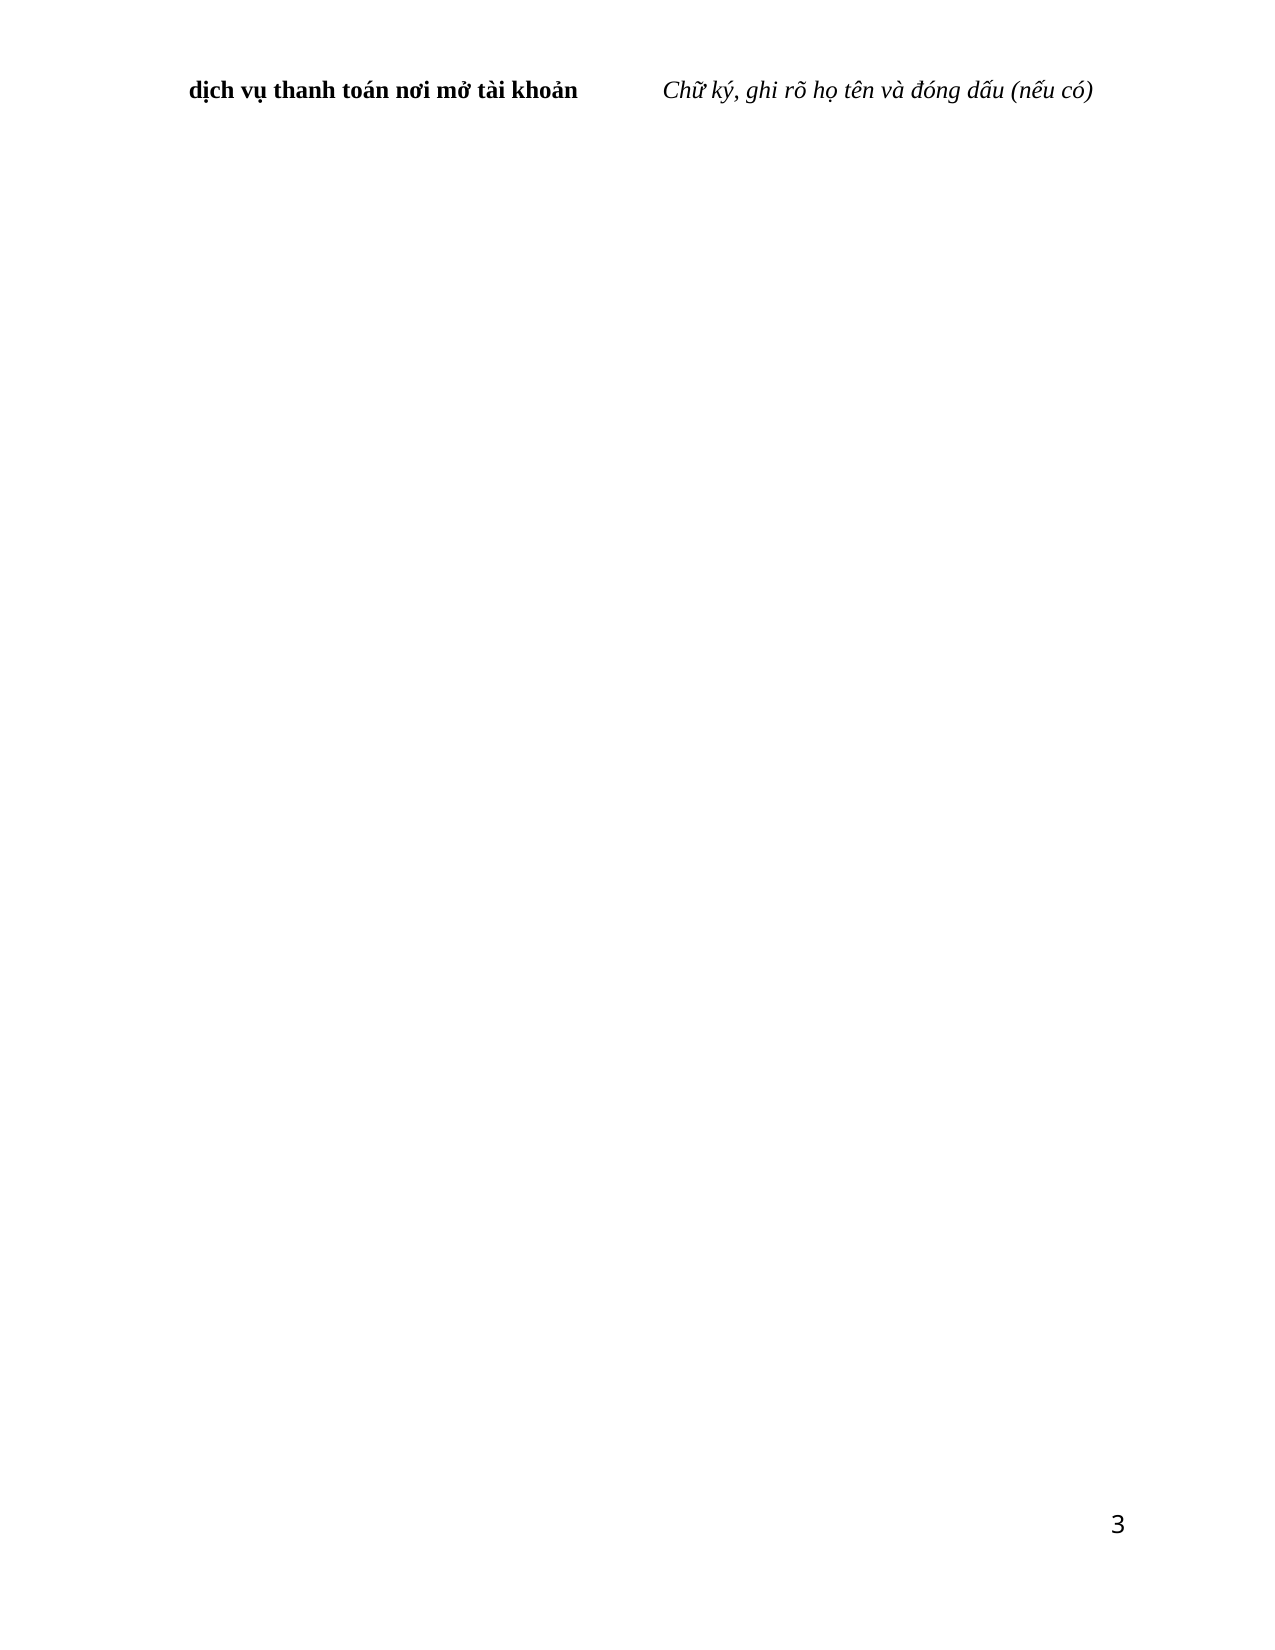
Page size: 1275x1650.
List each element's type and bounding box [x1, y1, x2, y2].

table_header [136, 75, 630, 107]
table_header [630, 75, 1125, 107]
